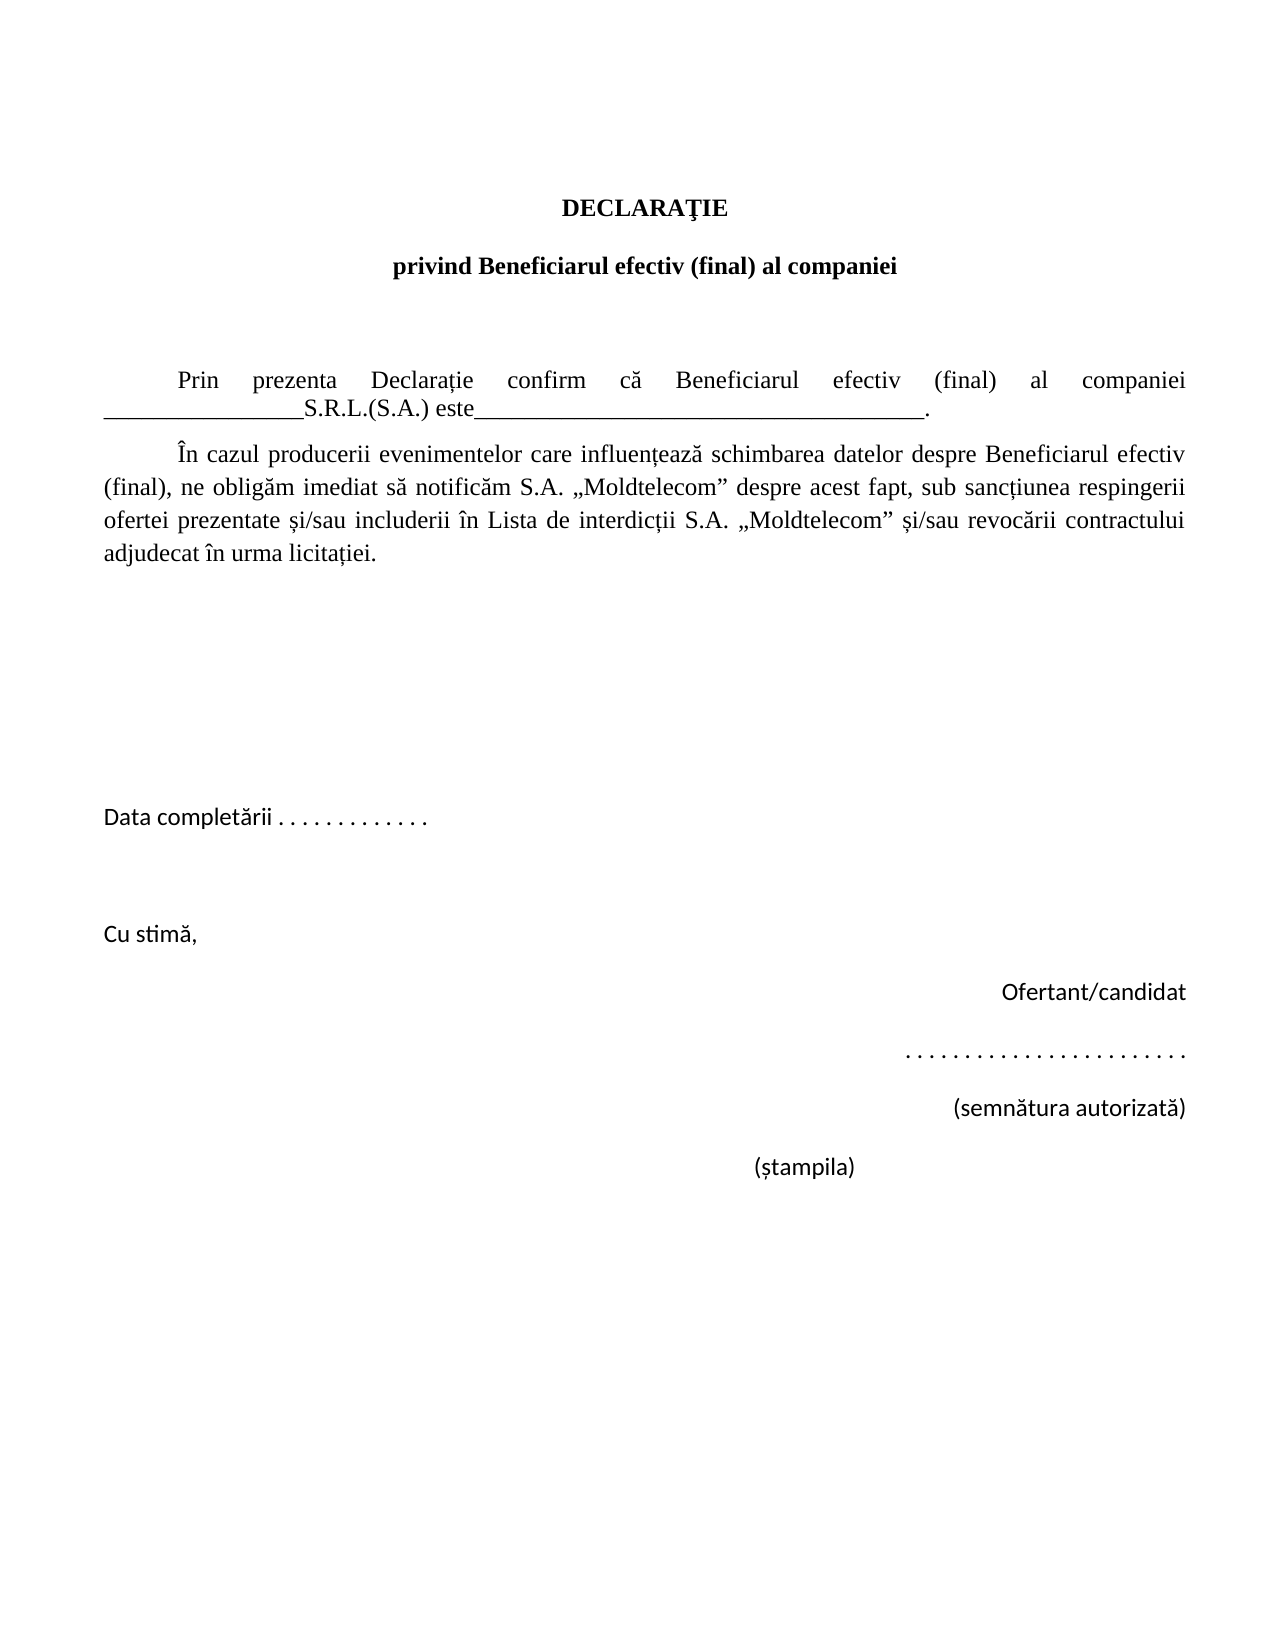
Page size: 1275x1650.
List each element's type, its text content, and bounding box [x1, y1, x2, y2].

text Ofertant/candidat [103, 976, 1186, 1006]
text Cu stimă, [103, 918, 1186, 948]
text privind Beneficiarul efectiv (final) al companiei [103, 251, 1186, 280]
text . . . . . . . . . . . . . . . . . . . . . . . . [103, 1034, 1186, 1065]
text Data completării . . . . . . . . . . . . . [103, 801, 1186, 832]
text DECLARAŢIE [103, 193, 1186, 222]
text (ștampila) [103, 1151, 1186, 1181]
text Prin prezenta Declarație confirm că Beneficiarul efectiv (final) al companiei ________________S.R.L.(S.A.) este____________________________________. [103, 365, 1186, 422]
text (semnătura autorizată) [103, 1092, 1186, 1123]
text În cazul producerii evenimentelor care influențează schimbarea datelor despre Beneficiarul efectiv (final), ne obligăm imediat să notificăm S.A. „Moldtelecom” despre acest fapt, sub sancțiunea respingerii ofertei prezentate și/sau includerii în Lista de interdicții S.A. „Moldtelecom” și/sau revocării contractului adjudecat în urma licitației. [103, 439, 1186, 567]
